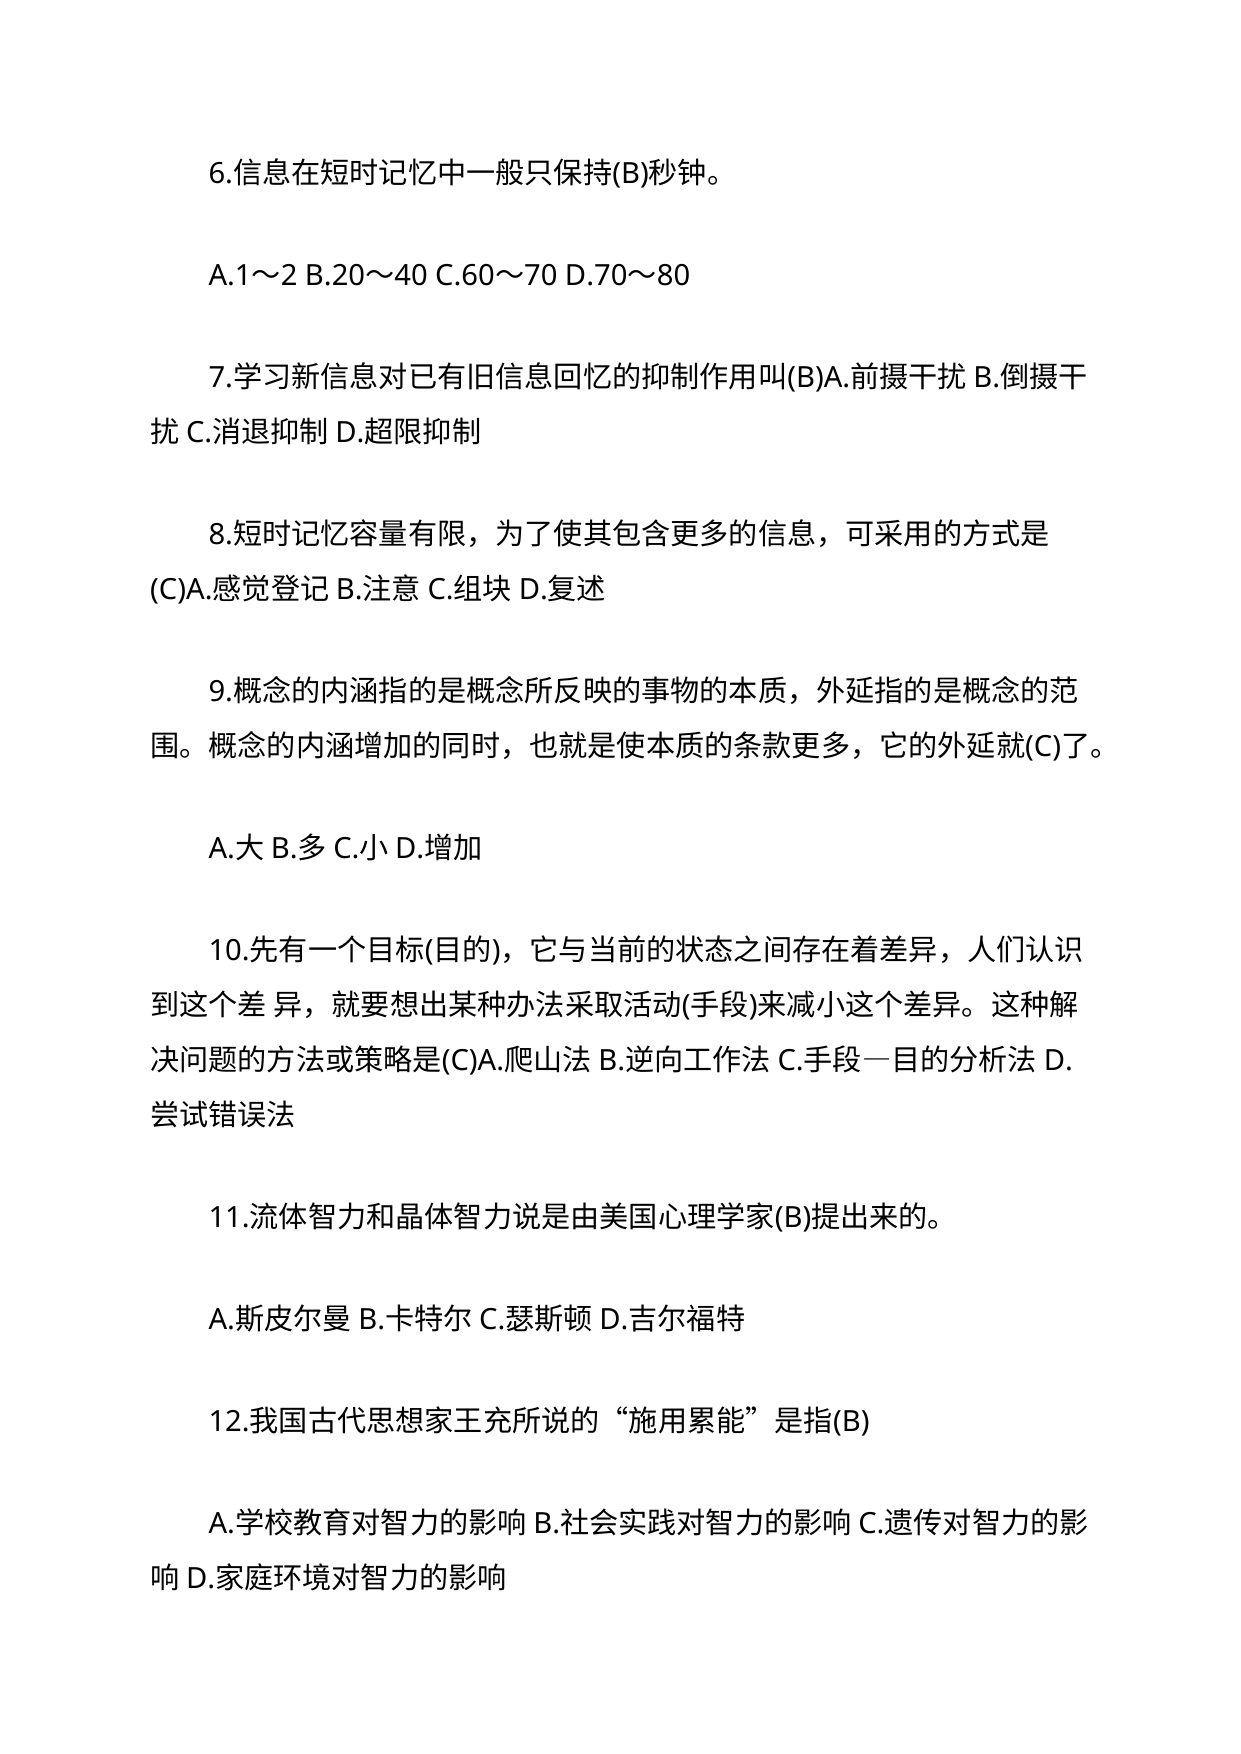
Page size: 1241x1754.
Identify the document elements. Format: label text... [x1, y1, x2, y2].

text A.斯皮尔曼 B.卡特尔 C.瑟斯顿 D.吉尔福特 [150, 1296, 1090, 1338]
text A.学校教育对智力的影响 B.社会实践对智力的影响 C.遗传对智力的影响 D.家庭环境对智力的影响 [150, 1499, 1090, 1597]
text A.大 B.多 C.小 D.增加 [150, 825, 1090, 867]
text 9.概念的内涵指的是概念所反映的事物的本质，外延指的是概念的范围。概念的内涵增加的同时，也就是使本质的条款更多，它的外延就(C)了。 [150, 668, 1090, 765]
text 8.短时记忆容量有限，为了使其包含更多的信息，可采用的方式是(C)A.感觉登记 B.注意 C.组块 D.复述 [150, 511, 1090, 608]
text 6.信息在短时记忆中一般只保持(B)秒钟。 [150, 150, 1090, 192]
text 7.学习新信息对已有旧信息回忆的抑制作用叫(B)A.前摄干扰 B.倒摄干扰 C.消退抑制 D.超限抑制 [150, 354, 1090, 451]
text 10.先有一个目标(目的)，它与当前的状态之间存在着差异，人们认识到这个差 异，就要想出某种办法采取活动(手段)来减小这个差异。这种解决问题的方法或策略是(C)A.爬山法 B.逆向工作法 C.手段—目的分析法 D.尝试错误法 [150, 927, 1090, 1134]
text A.1～2 B.20～40 C.60～70 D.70～80 [150, 252, 1090, 294]
text 11.流体智力和晶体智力说是由美国心理学家(B)提出来的。 [150, 1194, 1090, 1236]
text 12.我国古代思想家王充所说的“施用累能”是指(B) [150, 1398, 1090, 1440]
